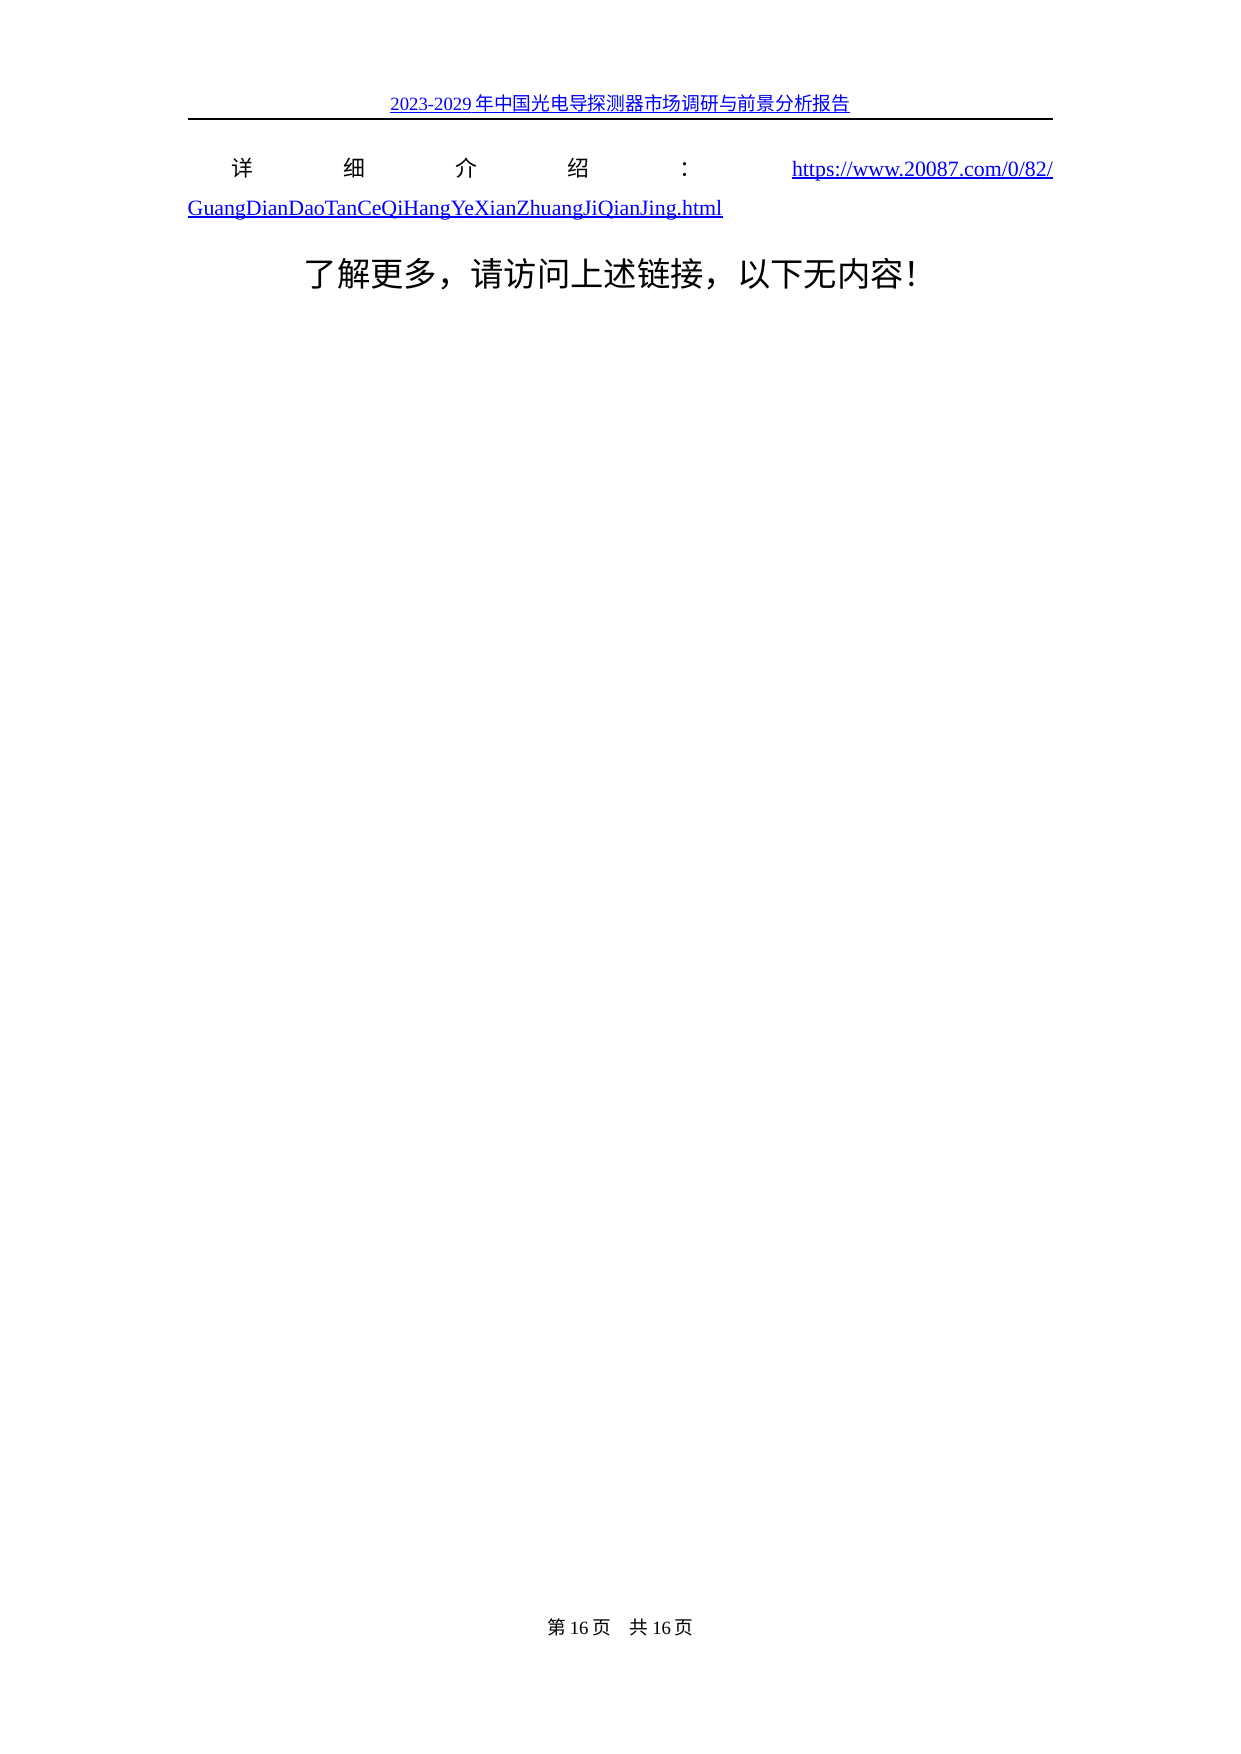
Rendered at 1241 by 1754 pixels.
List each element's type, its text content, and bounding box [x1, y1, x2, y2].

text 详细介绍：https://www.20087.com/0/82/GuangDianDaoTanCeQiHangYeXianZhuangJiQianJing.html [187, 150, 1053, 223]
title 了解更多，请访问上述链接，以下无内容！ [187, 239, 1053, 304]
